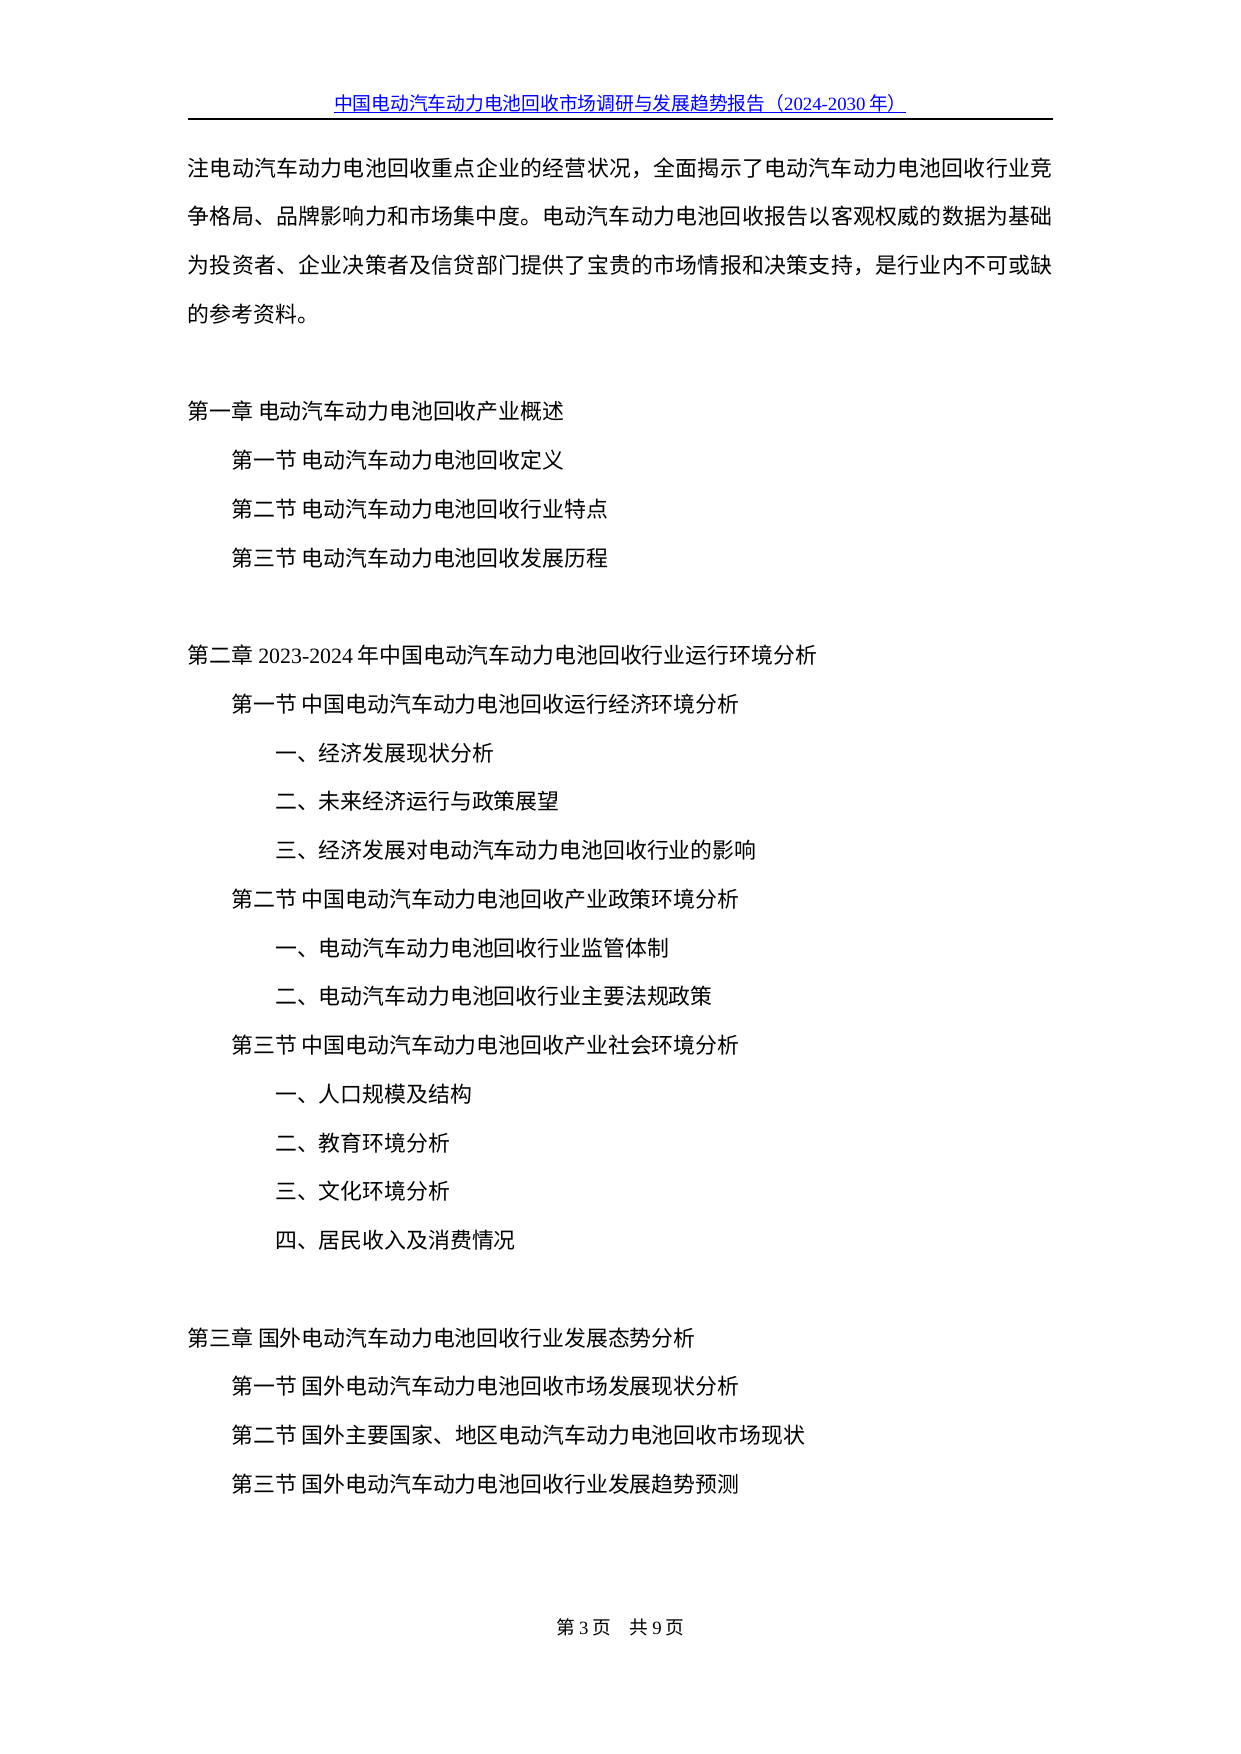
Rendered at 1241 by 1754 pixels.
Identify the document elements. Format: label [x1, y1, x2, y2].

text [187, 150, 1053, 1499]
